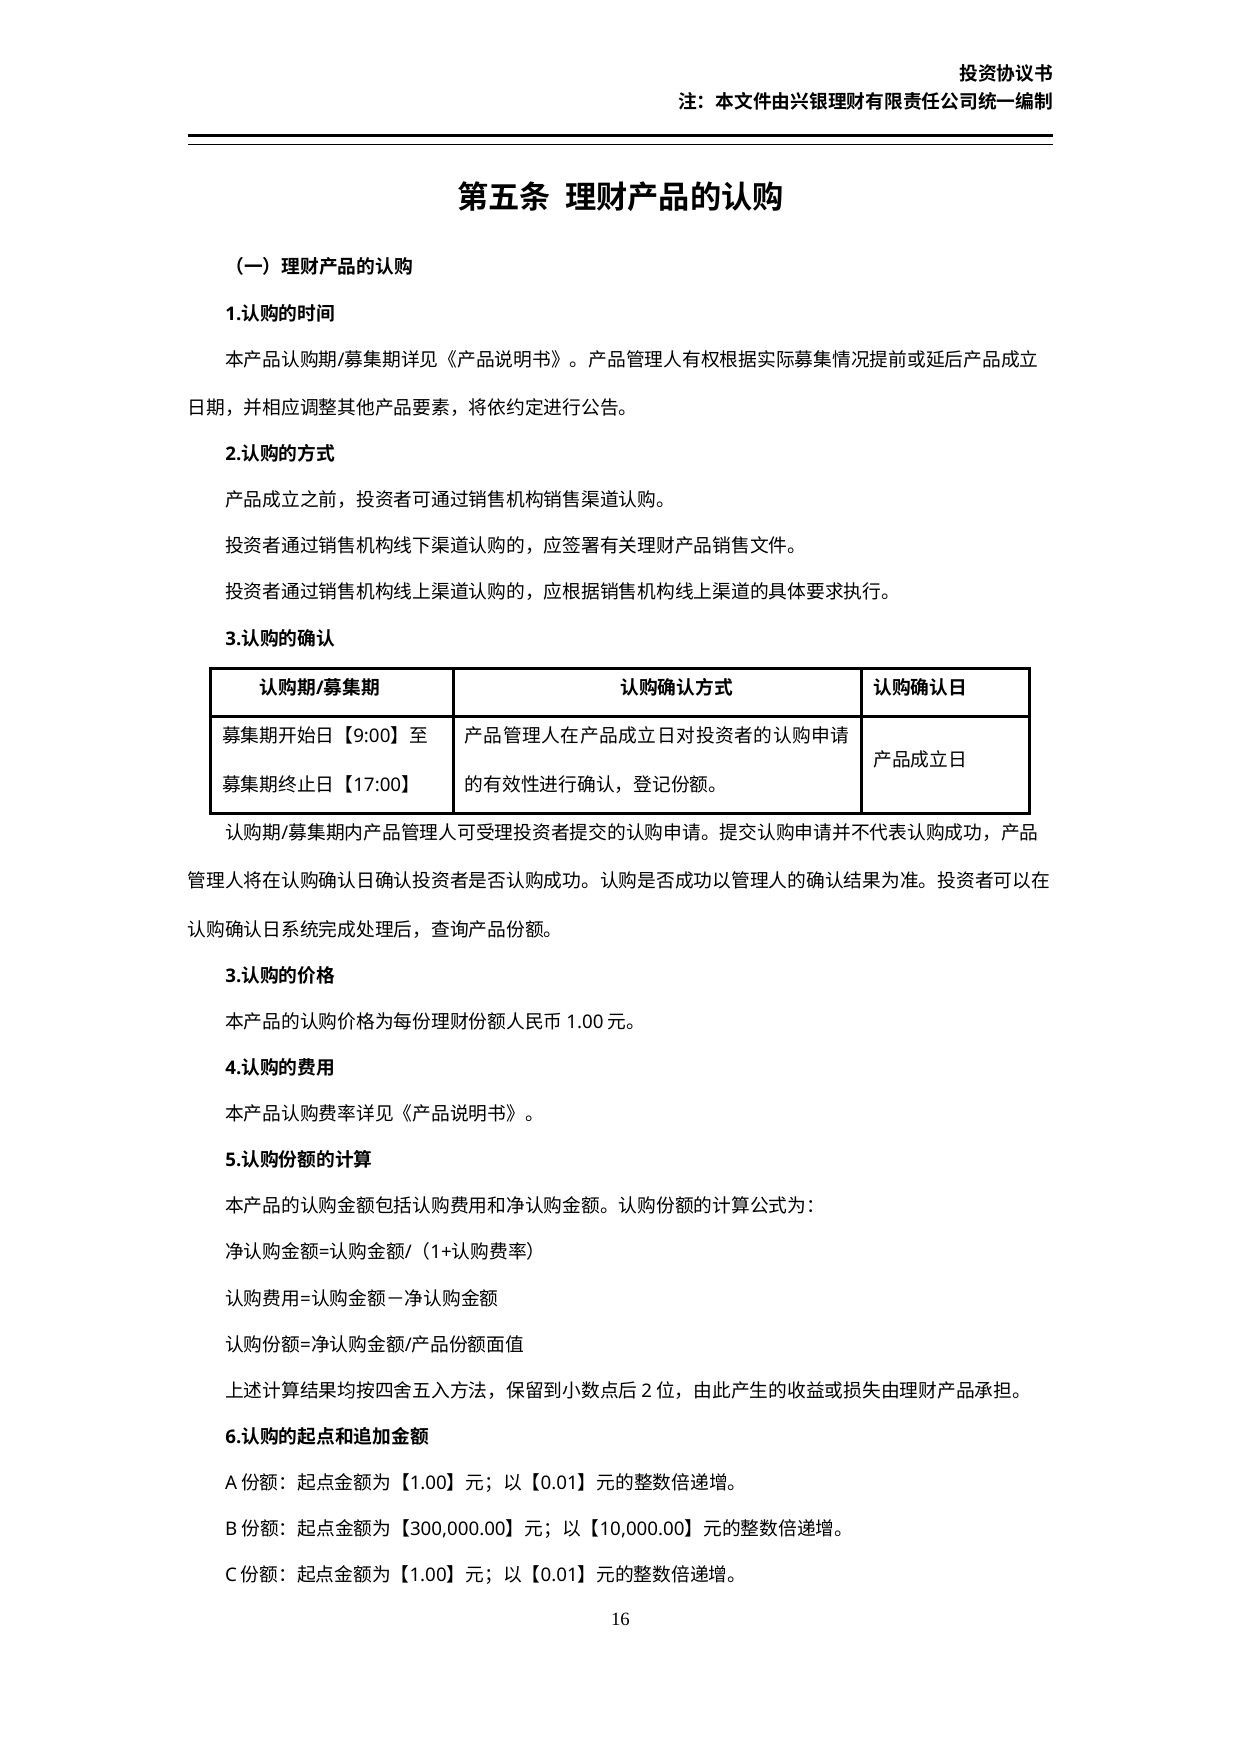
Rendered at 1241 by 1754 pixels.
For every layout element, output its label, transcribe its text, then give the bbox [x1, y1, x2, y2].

text 投资者通过销售机构线上渠道认购的，应根据销售机构线上渠道的具体要求执行。 [187, 574, 1053, 607]
table_cell 产品管理人在产品成立日对投资者的认购申请的有效性进行确认，登记份额。 [455, 718, 860, 812]
text 投资者通过销售机构线下渠道认购的，应签署有关理财产品销售文件。 [187, 528, 1053, 561]
table_header 认购确认方式 [455, 670, 860, 715]
text 认购份额=净认购金额/产品份额面值 [187, 1327, 1053, 1359]
text 认购费用=认购金额－净认购金额 [187, 1281, 1053, 1313]
text 产品成立之前，投资者可通过销售机构销售渠道认购。 [187, 482, 1053, 515]
text 4.认购的费用 [187, 1050, 1053, 1083]
subtitle 第五条 理财产品的认购 [187, 162, 1053, 227]
text 净认购金额=认购金额/（1+认购费率） [187, 1234, 1053, 1267]
text 6.认购的起点和追加金额 [187, 1419, 1053, 1451]
text 3.认购的价格 [187, 958, 1053, 991]
text 3.认购的确认 [187, 621, 1053, 653]
table_cell 募集期开始日【9:00】至募集期终止日【17:00】 [212, 718, 452, 812]
text B份额：起点金额为【300,000.00】元；以【10,000.00】元的整数倍递增。 [187, 1511, 1053, 1543]
text 本产品认购期/募集期详见《产品说明书》。产品管理人有权根据实际募集情况提前或延后产品成立日期，并相应调整其他产品要素，将依约定进行公告。 [187, 342, 1053, 423]
text 认购期/募集期内产品管理人可受理投资者提交的认购申请。提交认购申请并不代表认购成功，产品管理人将在认购确认日确认投资者是否认购成功。认购是否成功以管理人的确认结果为准。投资者可以在认购确认日系统完成处理后，查询产品份额。 [187, 815, 1053, 945]
text 本产品的认购价格为每份理财份额人民币1.00元。 [187, 1004, 1053, 1037]
text 5.认购份额的计算 [187, 1142, 1053, 1175]
text （一）理财产品的认购 [187, 249, 1053, 282]
text 上述计算结果均按四舍五入方法，保留到小数点后2位，由此产生的收益或损失由理财产品承担。 [187, 1373, 1053, 1405]
text 1.认购的时间 [187, 296, 1053, 328]
text C份额：起点金额为【1.00】元；以【0.01】元的整数倍递增。 [187, 1557, 1053, 1589]
text 2.认购的方式 [187, 436, 1053, 469]
table_header 认购期/募集期 [212, 670, 452, 715]
text 本产品认购费率详见《产品说明书》。 [187, 1096, 1053, 1129]
text 本产品的认购金额包括认购费用和净认购金额。认购份额的计算公式为： [187, 1188, 1053, 1221]
text A份额：起点金额为【1.00】元；以【0.01】元的整数倍递增。 [187, 1465, 1053, 1497]
table_cell 产品成立日 [863, 718, 1028, 812]
table_header 认购确认日 [863, 670, 1028, 715]
